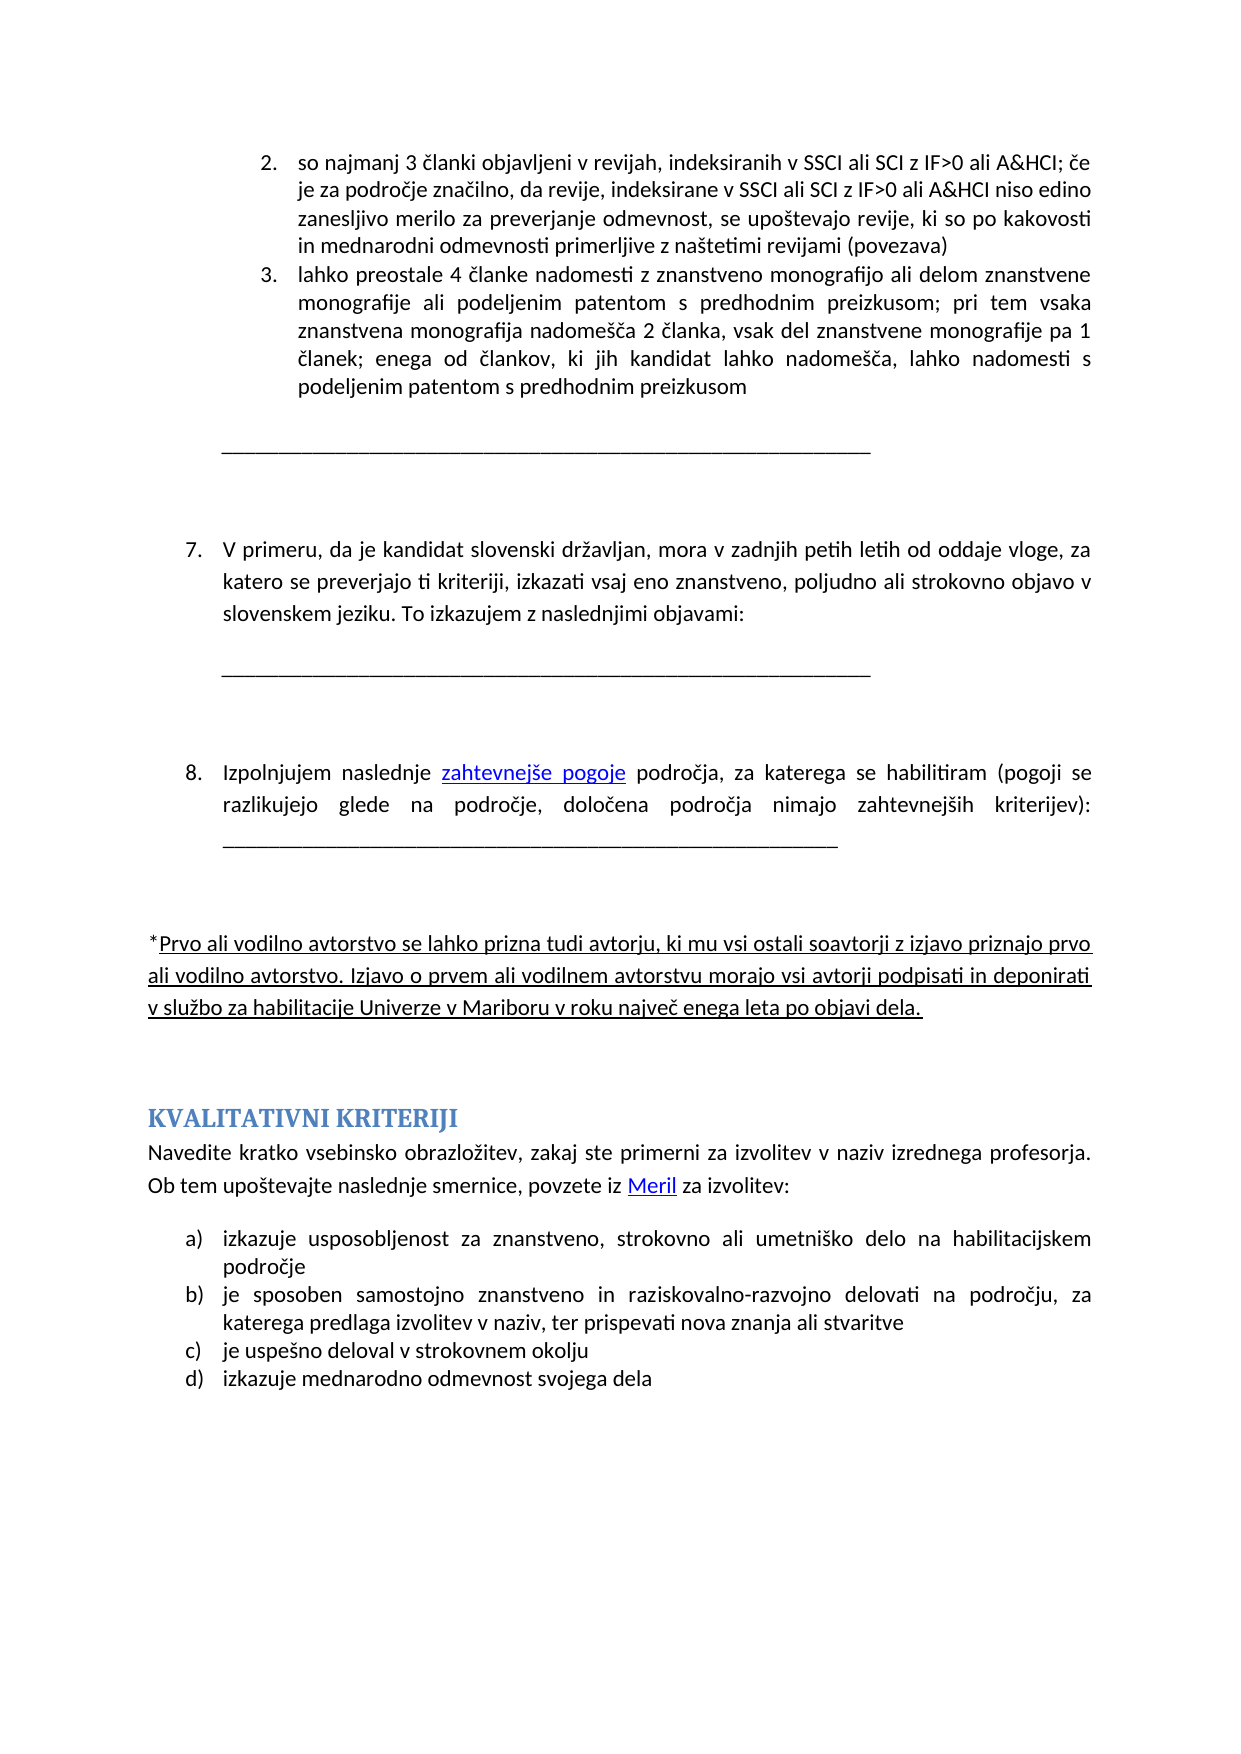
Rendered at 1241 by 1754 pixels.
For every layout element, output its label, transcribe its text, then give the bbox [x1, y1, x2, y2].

list je uspešno deloval v strokovnem okolju [185, 1336, 1093, 1364]
list lahko preostale 4 članke nadomesti z znanstveno monografijo ali delom znanstvene monografije ali podeljenim patentom s predhodnim preizkusom; pri tem vsaka znanstvena monografija nadomešča 2 članka, vsak del znanstvene monografije pa 1 članek; enega od člankov, ki jih kandidat lahko nadomešča, lahko nadomesti s podeljenim patentom s predhodnim preizkusom [260, 260, 1093, 400]
list izkazuje usposobljenost za znanstveno, strokovno ali umetniško delo na habilitacijskem področje [185, 1224, 1093, 1280]
subtitle *Prvo ali vodilno avtorstvo se lahko prizna tudi avtorju, ki mu vsi ostali soavtorji z izjavo priznajo prvo ali vodilno avtorstvo. Izjavo o prvem ali vodilnem avtorstvu morajo vsi avtorji podpisati in deponirati v službo za habilitacije Univerze v Mariboru v roku največ enega leta po objavi dela. [148, 929, 1093, 1021]
subtitle KVALITATIVNI KRITERIJI [148, 1103, 1093, 1134]
list je sposoben samostojno znanstveno in raziskovalno-razvojno delovati na področju, za katerega predlaga izvolitev v naziv, ter prispevati nova znanja ali stvaritve [185, 1280, 1093, 1336]
list Izpolnjujem naslednje zahtevnejše pogoje področja, za katerega se habilitiram (pogoji se razlikujejo glede na področje, določena področja nimajo zahtevnejših kriterijev): ______________________________________________________ [185, 758, 1093, 851]
list V primeru, da je kandidat slovenski državljan, mora v zadnjih petih letih od oddaje vloge, za katero se preverjajo ti kriteriji, izkazati vsaj eno znanstveno, poljudno ali strokovno objavo v slovenskem jeziku. To izkazujem z naslednjimi objavami: [185, 535, 1093, 627]
list so najmanj 3 članki objavljeni v revijah, indeksiranih v SSCI ali SCI z IF>0 ali A&HCI; če je za področje značilno, da revije, indeksirane v SSCI ali SCI z IF>0 ali A&HCI niso edino zanesljivo merilo za preverjanje odmevnost, se upoštevajo revije, ki so po kakovosti in mednarodni odmevnosti primerljive z naštetimi revijami (povezava) [260, 148, 1093, 260]
list izkazuje mednarodno odmevnost svojega dela [185, 1364, 1093, 1392]
text _________________________________________________________ [221, 652, 1093, 680]
text Navedite kratko vsebinsko obrazložitev, zakaj ste primerni za izvolitev v naziv izrednega profesorja. Ob tem upoštevajte naslednje smernice, povzete iz Meril za izvolitev: [148, 1138, 1093, 1199]
text _________________________________________________________ [148, 429, 1093, 457]
